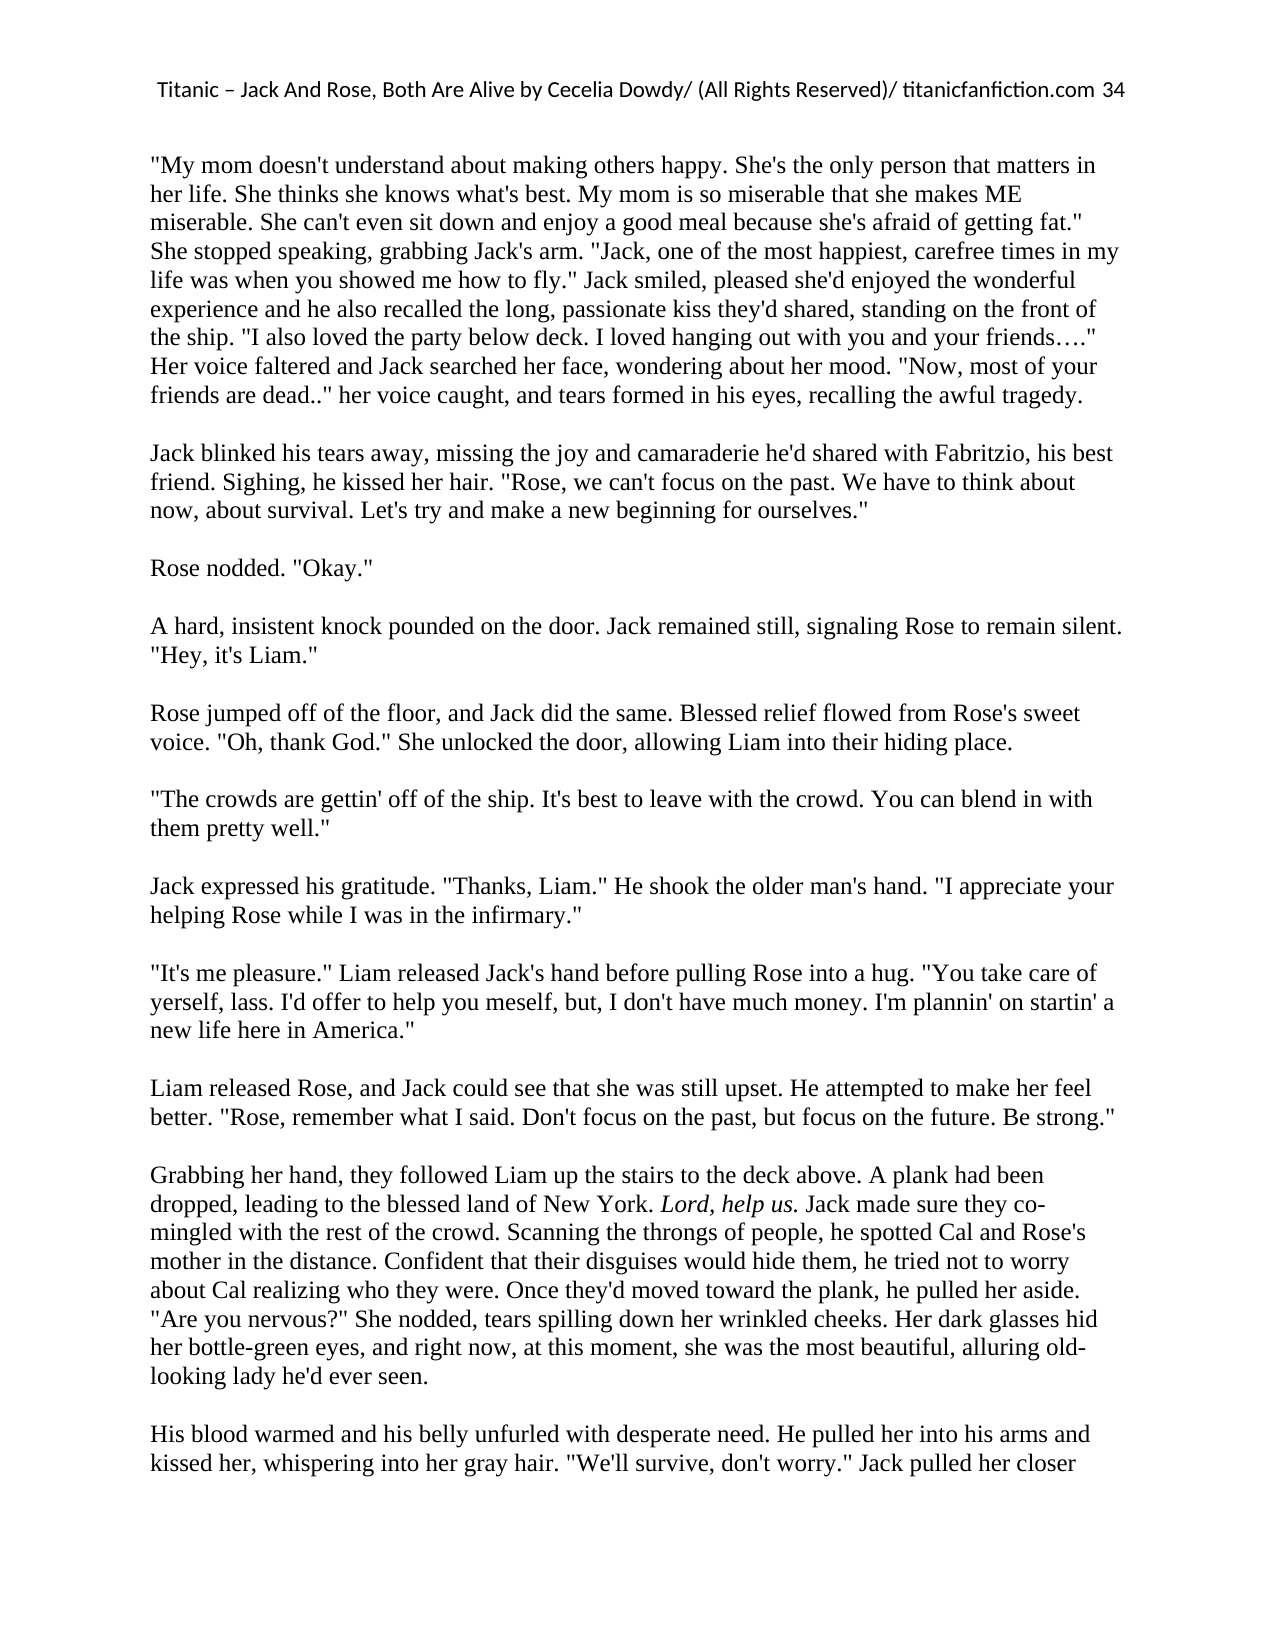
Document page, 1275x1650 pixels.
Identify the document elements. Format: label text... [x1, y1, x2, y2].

text Jack expressed his gratitude. "Thanks, Liam." He shook the older man's hand. "I appreciate your helping Rose while I was in the infirmary." [150, 871, 1125, 929]
text A hard, insistent knock pounded on the door. Jack remained still, signaling Rose to remain silent. "Hey, it's Liam." [150, 611, 1125, 669]
text Grabbing her hand, they followed Liam up the stairs to the deck above. A plank had been dropped, leading to the blessed land of New York. Lord, help us. Jack made sure they co-mingled with the rest of the crowd. Scanning the throngs of people, he spotted Cal and Rose's mother in the distance. Confident that their disguises would hide them, he tried not to worry about Cal realizing who they were. Once they'd moved toward the plank, he pulled her aside. "Are you nervous?" She nodded, tears spilling down her wrinkled cheeks. Her dark glasses hid her bottle-green eyes, and right now, at this moment, she was the most beautiful, alluring old-looking lady he'd ever seen. [150, 1160, 1125, 1390]
text "It's me pleasure." Liam released Jack's hand before pulling Rose into a hug. "You take care of yerself, lass. I'd offer to help you meself, but, I don't have much money. I'm plannin' on startin' a new life here in America." [150, 958, 1125, 1044]
text Liam released Rose, and Jack could see that she was still upset. He attempted to make her feel better. "Rose, remember what I said. Don't focus on the past, but focus on the future. Be strong." [150, 1073, 1125, 1131]
text Rose nodded. "Okay." [150, 553, 1125, 582]
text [150, 1419, 1125, 1477]
text "The crowds are gettin' off of the ship. It's best to leave with the crowd. You can blend in with them pretty well." [150, 784, 1125, 842]
text Jack blinked his tears away, missing the joy and camaraderie he'd shared with Fabritzio, his best friend. Sighing, he kissed her hair. "Rose, we can't focus on the past. We have to think about now, about survival. Let's try and make a new beginning for ourselves." [150, 438, 1125, 524]
text Rose jumped off of the floor, and Jack did the same. Blessed relief flowed from Rose's sweet voice. "Oh, thank God." She unlocked the door, allowing Liam into their hiding place. [150, 698, 1125, 755]
text "My mom doesn't understand about making others happy. She's the only person that matters in her life. She thinks she knows what's best. My mom is so miserable that she makes ME miserable. She can't even sit down and enjoy a good meal because she's afraid of getting fat." She stopped speaking, grabbing Jack's arm. "Jack, one of the most happiest, carefree times in my life was when you showed me how to fly." Jack smiled, pleased she'd enjoyed the wonderful experience and he also recalled the long, passionate kiss they'd shared, standing on the front of the ship. "I also loved the party below deck. I loved hanging out with you and your friends…." Her voice faltered and Jack searched her face, wondering about her mood. "Now, most of your friends are dead.." her voice caught, and tears formed in his eyes, recalling the awful tragedy. [150, 150, 1125, 409]
